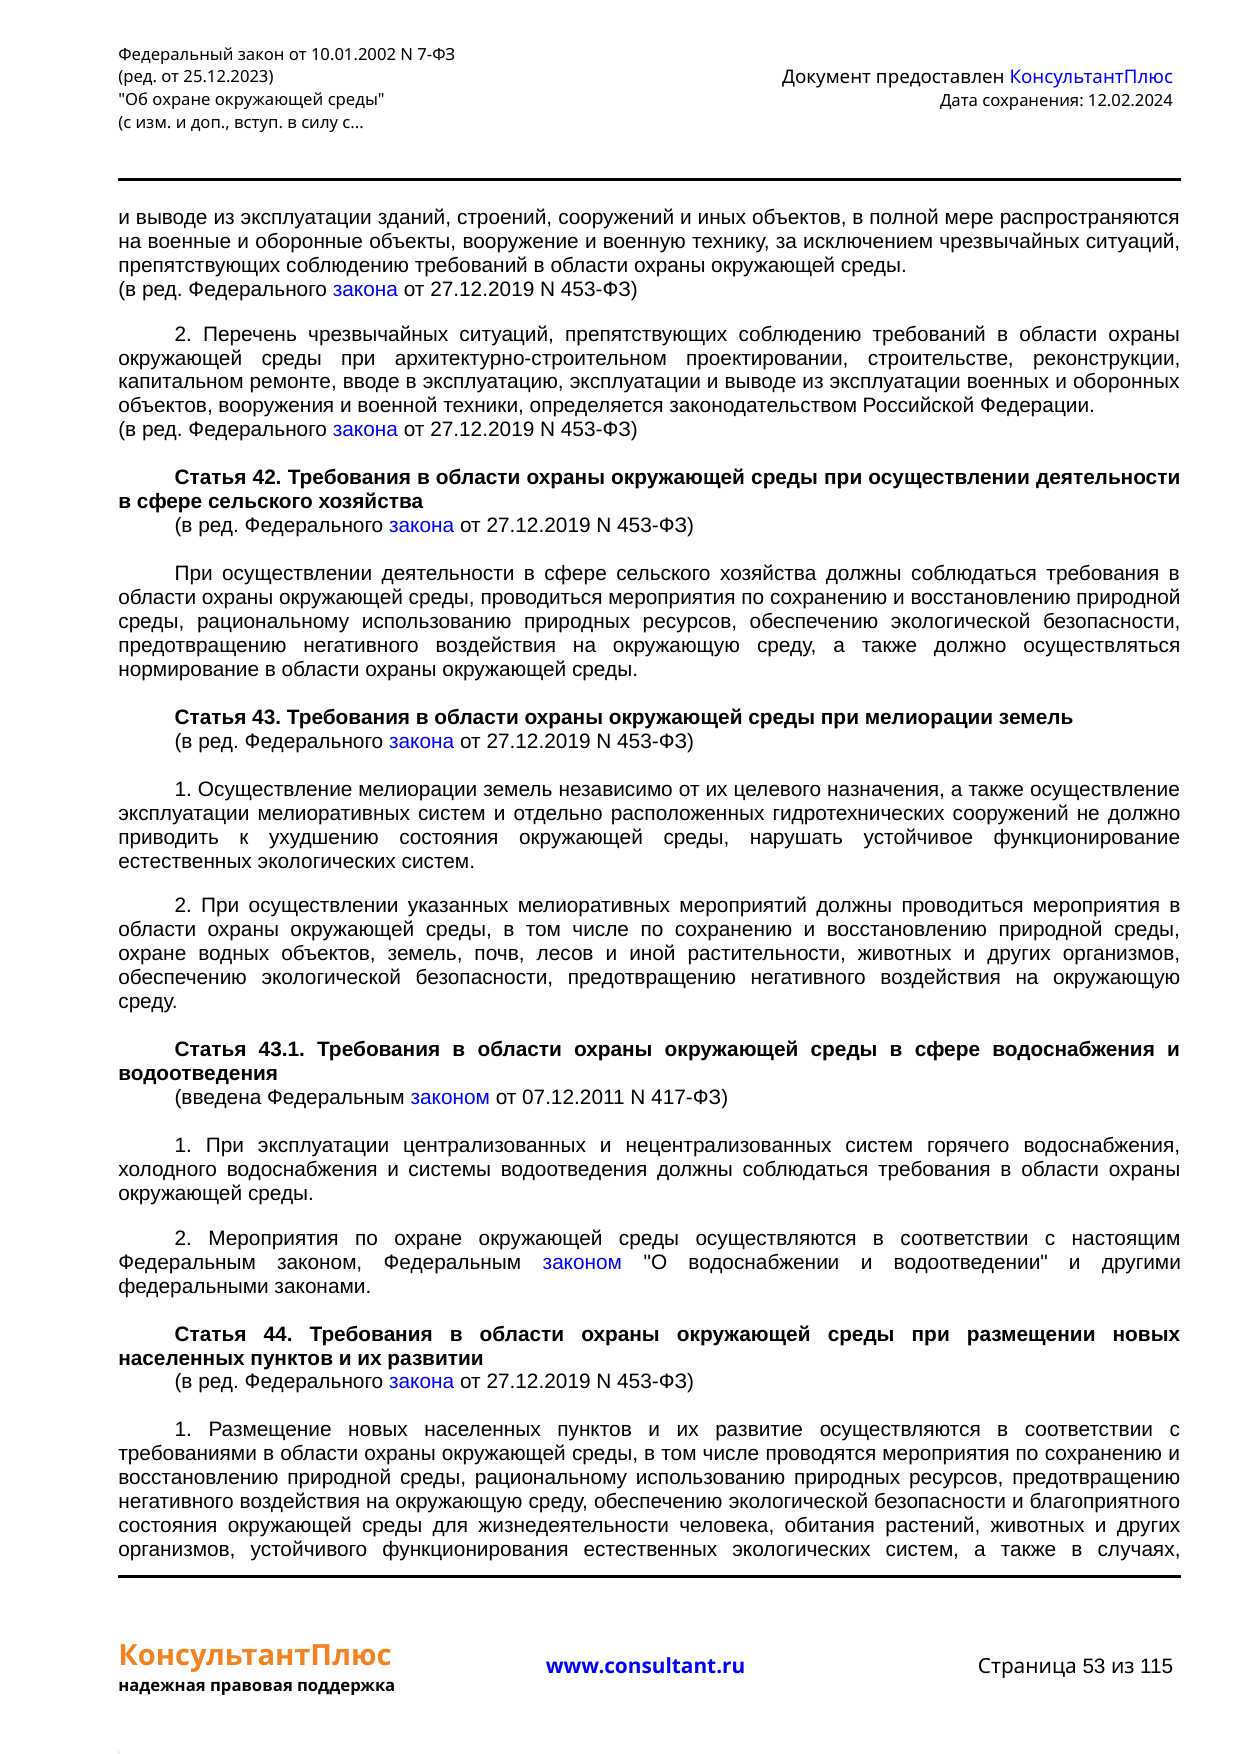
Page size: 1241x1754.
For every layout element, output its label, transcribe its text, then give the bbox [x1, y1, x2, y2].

text При осуществлении деятельности в сфере сельского хозяйства должны соблюдаться требования в области охраны окружающей среды, проводиться мероприятия по сохранению и восстановлению природной среды, рациональному использованию природных ресурсов, обеспечению экологической безопасности, предотвращению негативного воздействия на окружающую среду, а также должно осуществляться нормирование в области охраны окружающей среды. [118, 561, 1181, 681]
text 1. Осуществление мелиорации земель независимо от их целевого назначения, а также осуществление эксплуатации мелиоративных систем и отдельно расположенных гидротехнических сооружений не должно приводить к ухудшению состояния окружающей среды, нарушать устойчивое функционирование естественных экологических систем. [118, 777, 1181, 872]
text 2. Мероприятия по охране окружающей среды осуществляются в соответствии с настоящим Федеральным законом, Федеральным законом "О водоснабжении и водоотведении" и другими федеральными законами. [118, 1226, 1181, 1297]
title Статья 44. Требования в области охраны окружающей среды при размещении новых населенных пунктов и их развитии [118, 1321, 1181, 1369]
text (в ред. Федерального закона от 27.12.2019 N 453-ФЗ) [118, 417, 1181, 441]
text (в ред. Федерального закона от 27.12.2019 N 453-ФЗ) [118, 277, 1181, 301]
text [118, 1417, 1181, 1561]
text 1. При эксплуатации централизованных и нецентрализованных систем горячего водоснабжения, холодного водоснабжения и системы водоотведения должны соблюдаться требования в области охраны окружающей среды. [118, 1133, 1181, 1205]
title Статья 43.1. Требования в области охраны окружающей среды в сфере водоснабжения и водоотведения [118, 1037, 1181, 1085]
text 2. Перечень чрезвычайных ситуаций, препятствующих соблюдению требований в области охраны окружающей среды при архитектурно-строительном проектировании, строительстве, реконструкции, капитальном ремонте, вводе в эксплуатацию, эксплуатации и выводе из эксплуатации военных и оборонных объектов, вооружения и военной техники, определяется законодательством Российской Федерации. [118, 321, 1181, 417]
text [118, 205, 1181, 277]
title Статья 43. Требования в области охраны окружающей среды при мелиорации земель [118, 705, 1181, 729]
text (введена Федеральным законом от 07.12.2011 N 417-ФЗ) [118, 1085, 1181, 1109]
text 2. При осуществлении указанных мелиоративных мероприятий должны проводиться мероприятия в области охраны окружающей среды, в том числе по сохранению и восстановлению природной среды, охране водных объектов, земель, почв, лесов и иной растительности, животных и других организмов, обеспечению экологической безопасности, предотвращению негативного воздействия на окружающую среду. [118, 893, 1181, 1013]
title Статья 42. Требования в области охраны окружающей среды при осуществлении деятельности в сфере сельского хозяйства [118, 465, 1181, 513]
text (в ред. Федерального закона от 27.12.2019 N 453-ФЗ) [118, 513, 1181, 537]
text (в ред. Федерального закона от 27.12.2019 N 453-ФЗ) [118, 729, 1181, 753]
text (в ред. Федерального закона от 27.12.2019 N 453-ФЗ) [118, 1369, 1181, 1393]
